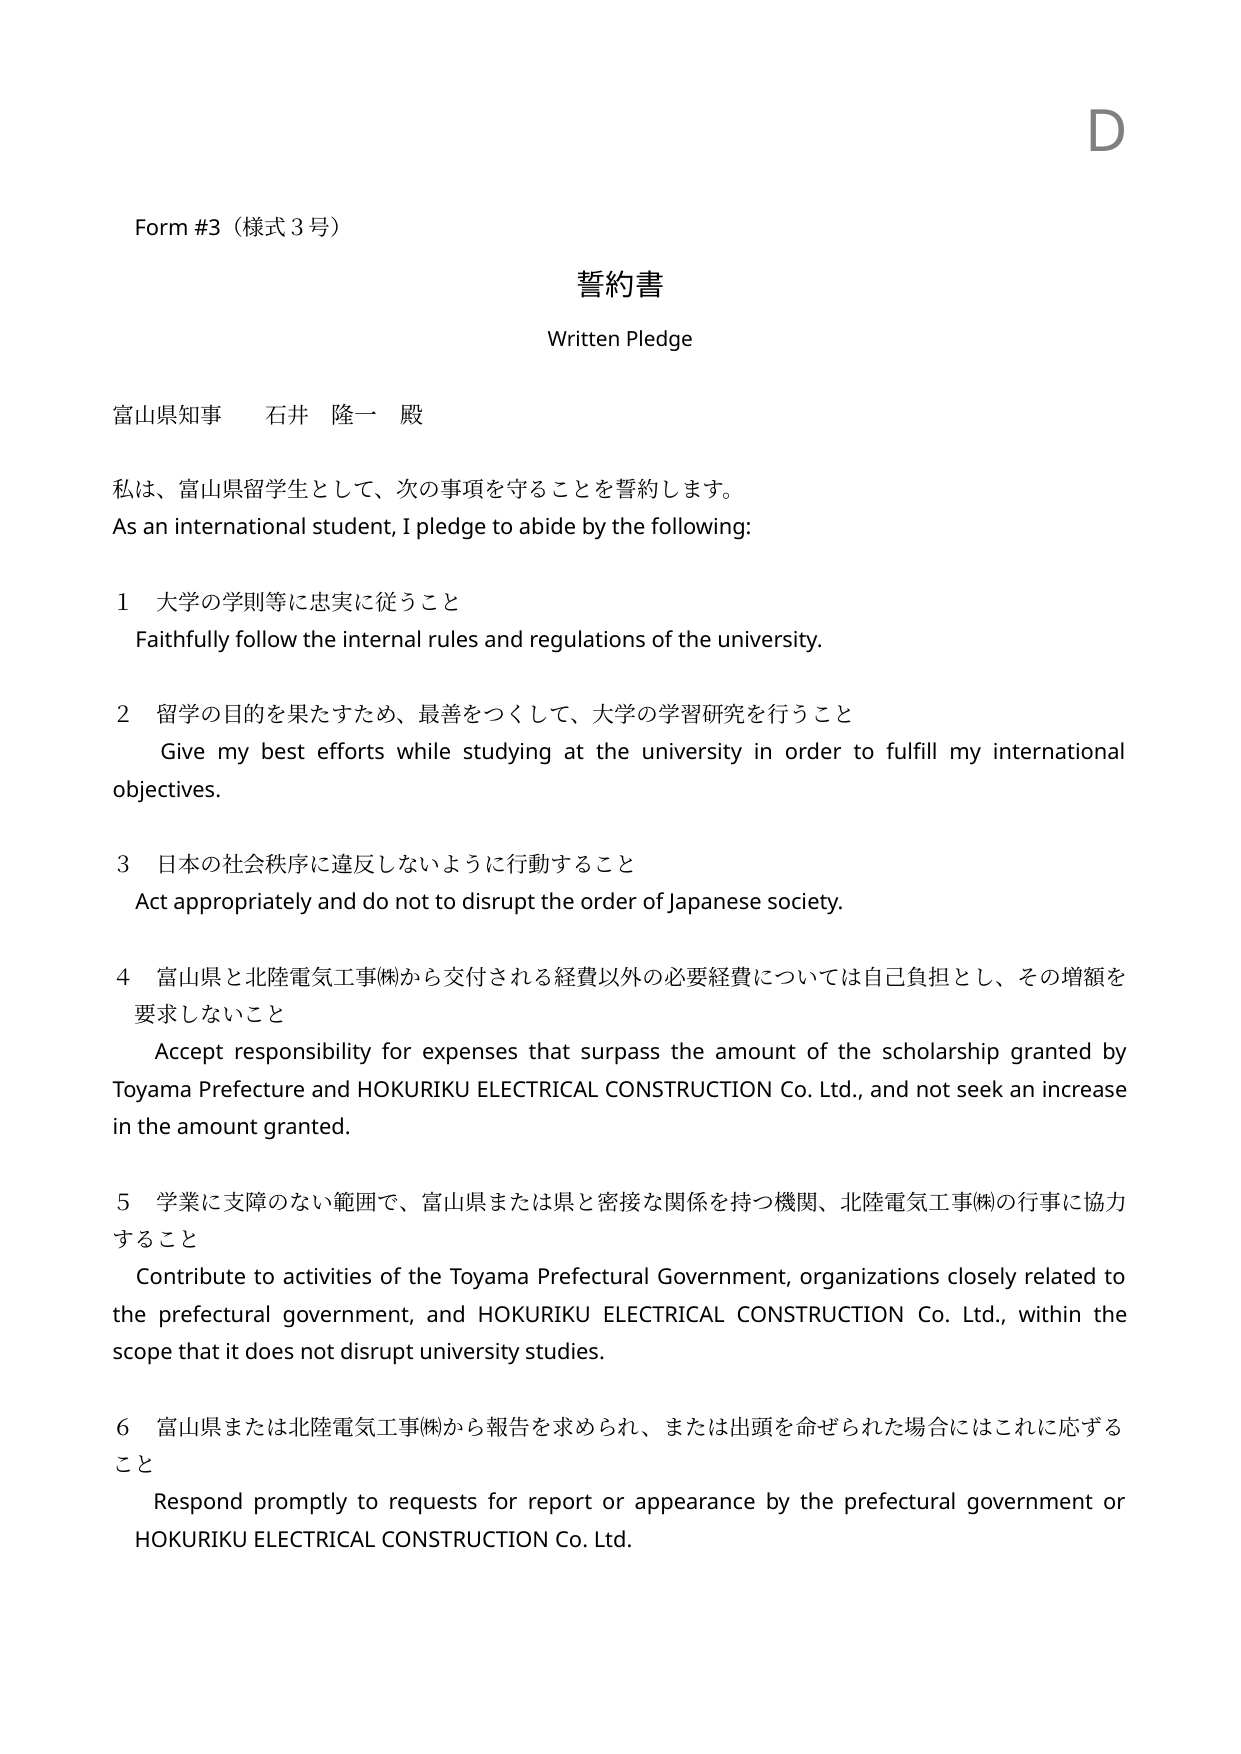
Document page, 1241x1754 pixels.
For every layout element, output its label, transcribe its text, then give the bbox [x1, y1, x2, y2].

text Accept responsibility for expenses that surpass the amount of the scholarship granted by Toyama Prefecture and HOKURIKU ELECTRICAL CONSTRUCTION Co. Ltd., and not seek an increase in the amount granted. [112, 1032, 1128, 1145]
text 富山県知事 石井 隆一 殿 [112, 395, 1128, 432]
text ６ 富山県または北陸電気工事㈱から報告を求められ、または出頭を命ぜられた場合にはこれに応ずること [112, 1407, 1128, 1482]
text ２ 留学の目的を果たすため、最善をつくして、大学の学習研究を行うこと [112, 695, 1128, 732]
text 誓約書 [112, 245, 1128, 320]
text Contribute to activities of the Toyama Prefectural Government, organizations closely related to the prefectural government, and HOKURIKU ELECTRICAL CONSTRUCTION Co. Ltd., within the scope that it does not disrupt university studies. [112, 1257, 1128, 1370]
text 私は、富山県留学生として、次の事項を守ることを誓約します。 [112, 470, 1128, 507]
text Faithfully follow the internal rules and regulations of the university. [112, 620, 1128, 657]
text ３ 日本の社会秩序に違反しないように行動すること [112, 845, 1128, 882]
text Respond promptly to requests for report or appearance by the prefectural government or HOKURIKU ELECTRICAL CONSTRUCTION Co. Ltd. [112, 1482, 1128, 1557]
text Give my best efforts while studying at the university in order to fulfill my international objectives. [112, 732, 1128, 807]
text Act appropriately and do not to disrupt the order of Japanese society. [112, 882, 1128, 920]
text Form #3（様式３号） [112, 207, 1128, 245]
text As an international student, I pledge to abide by the following: [112, 507, 1128, 545]
text ５ 学業に支障のない範囲で、富山県または県と密接な関係を持つ機関、北陸電気工事㈱の行事に協力すること [112, 1182, 1128, 1257]
text １ 大学の学則等に忠実に従うこと [112, 582, 1128, 620]
text ４ 富山県と北陸電気工事㈱から交付される経費以外の必要経費については自己負担とし、その増額を要求しないこと [112, 957, 1128, 1032]
text Written Pledge [112, 320, 1128, 357]
